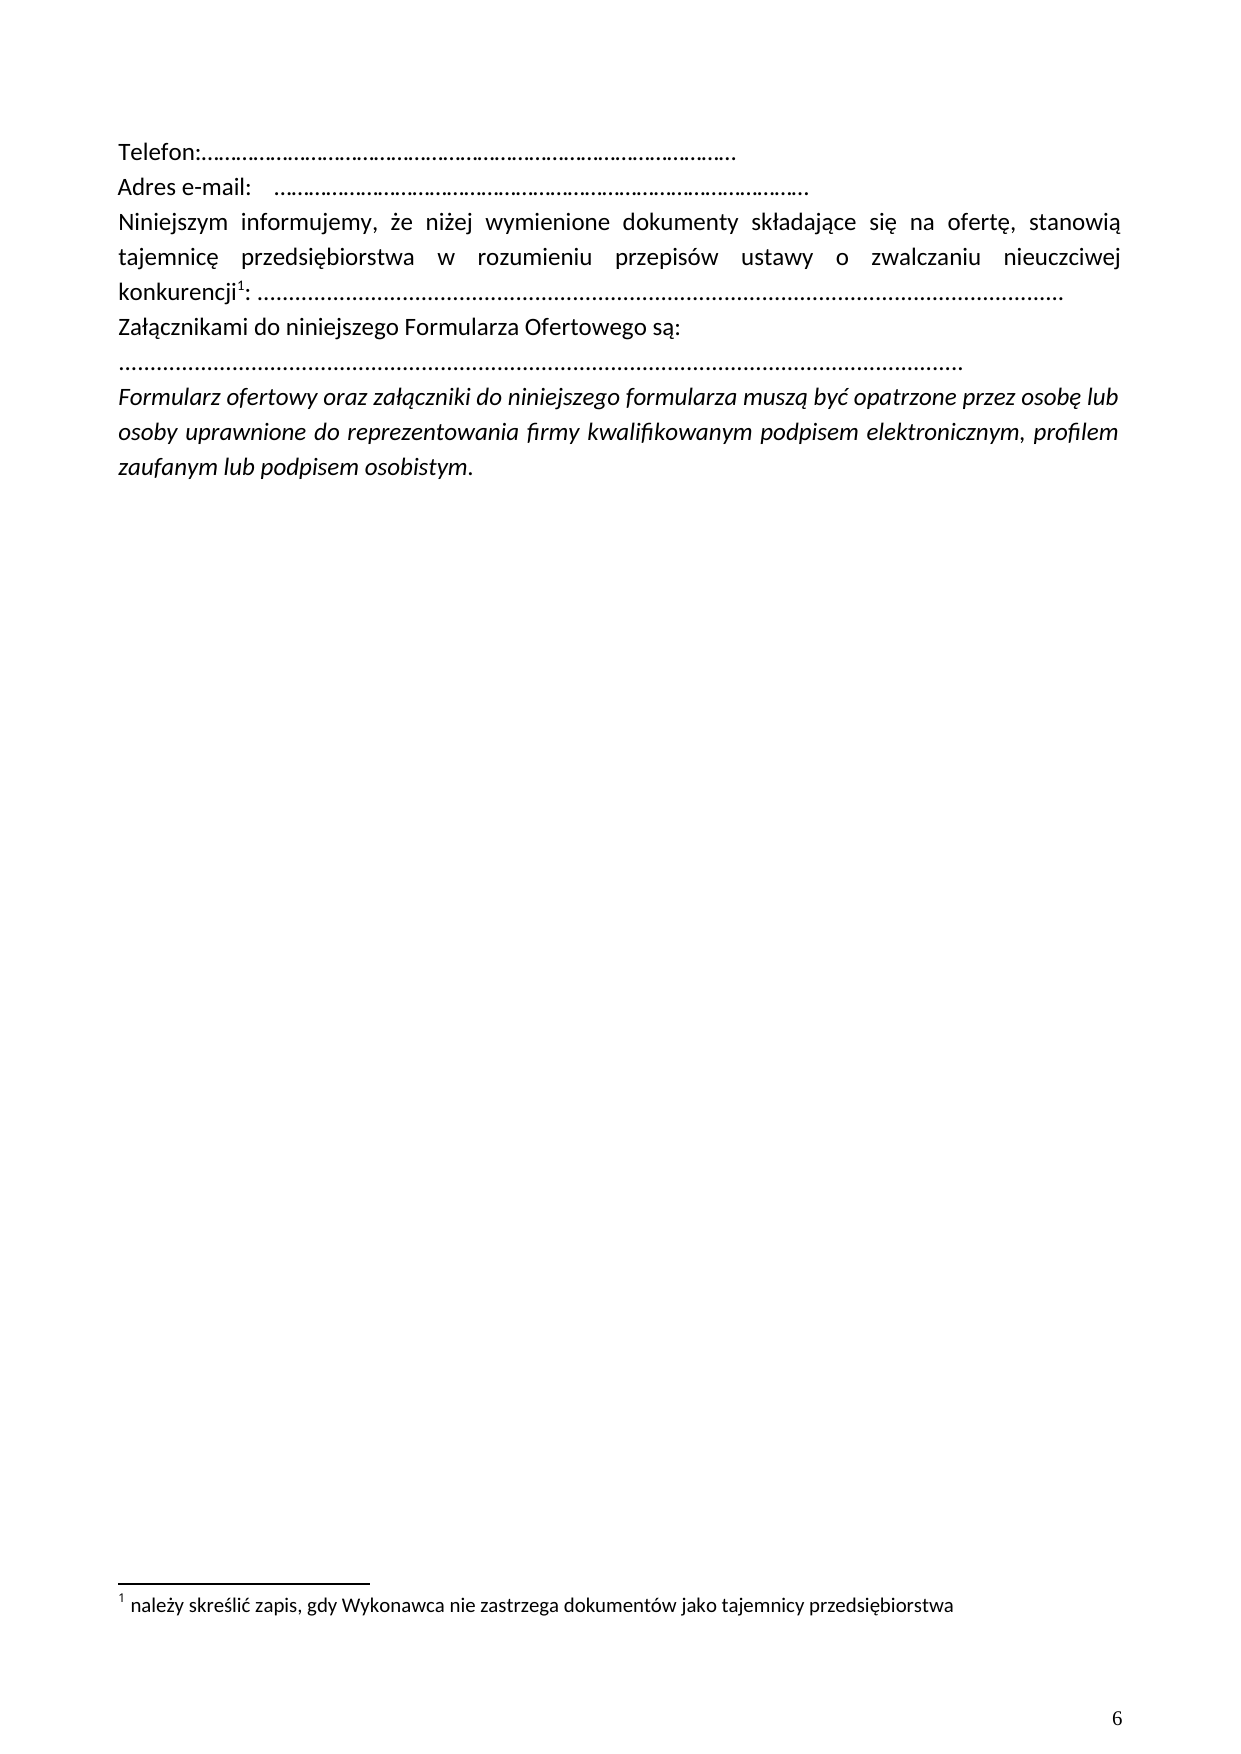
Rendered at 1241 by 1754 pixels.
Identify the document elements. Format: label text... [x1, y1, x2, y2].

text Załącznikami do niniejszego Formularza Ofertowego są: [118, 311, 1122, 341]
text Adres e-mail: ………………………………………………………………………………… [117, 171, 1122, 201]
text ...................................................................................................................................... [118, 346, 1122, 376]
text Formularz ofertowy oraz załączniki do niniejszego formularza muszą być opatrzone przez osobę lub osoby uprawnione do reprezentowania firmy kwalifikowanym podpisem elektronicznym, profilem zaufanym lub podpisem osobistym. [118, 381, 1122, 481]
text Niniejszym informujemy, że niżej wymienione dokumenty składające się na ofertę, stanowią tajemnicę przedsiębiorstwa w rozumieniu przepisów ustawy o zwalczaniu nieuczciwej konkurencji: ................................................................................................................................ [118, 206, 1122, 306]
text Telefon:………………………………………………………………………………… [118, 136, 1122, 166]
